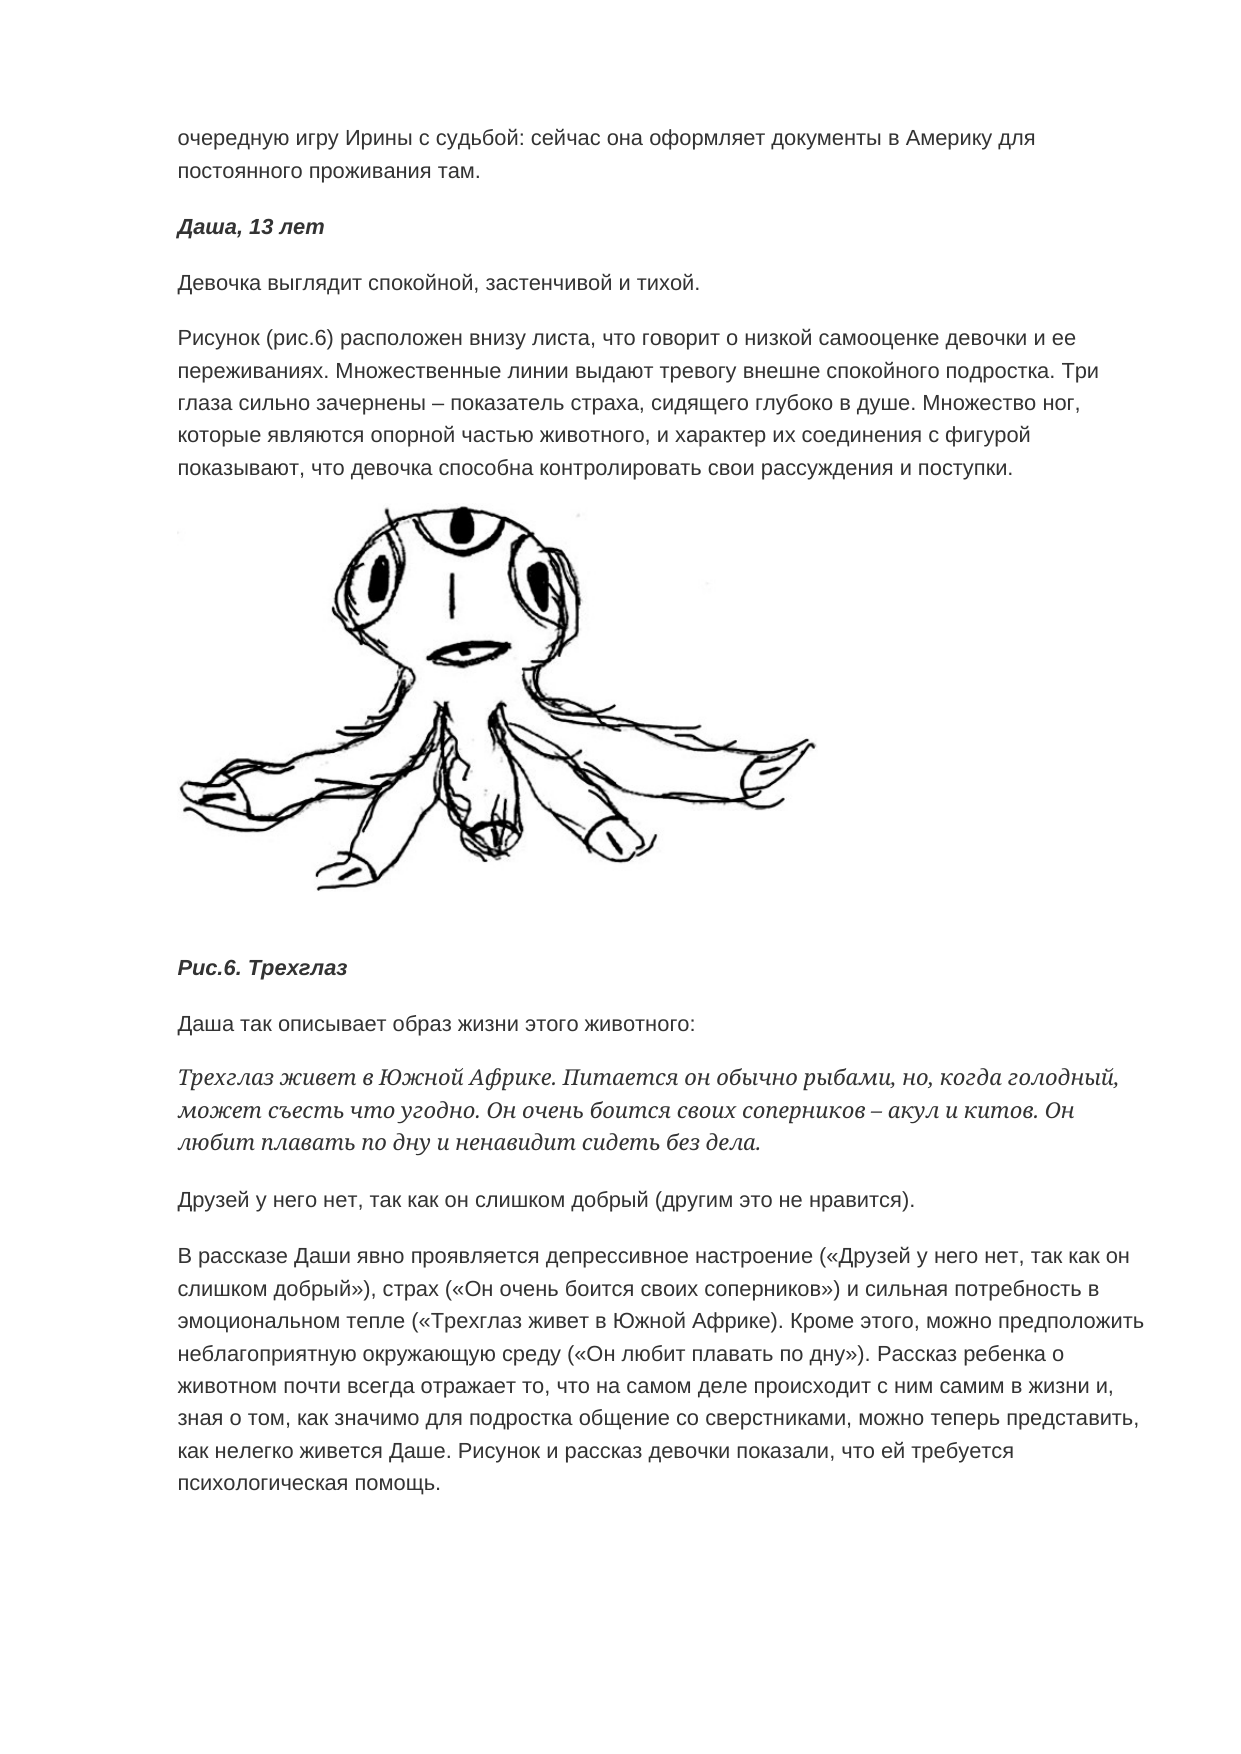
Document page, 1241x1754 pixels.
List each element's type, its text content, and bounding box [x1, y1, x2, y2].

text Трехглаз живет в Южной Африке. Питается он обычно рыбами, но, когда голодный, может съесть что угодно. Он очень боится своих соперников – акул и китов. Он любит плавать по дну и ненавидит сидеть без дела. [177, 1059, 1152, 1157]
text Даша так описывает образ жизни этого животного: [177, 1004, 1152, 1036]
text Друзей у него нет, так как он слишком добрый (другим это не нравится). [177, 1180, 1152, 1213]
picture [177, 503, 818, 892]
text Рисунок (рис.6) расположен внизу листа, что говорит о низкой самооценке девочки и ее переживаниях. Множественные линии выдают тревогу внешне спокойного подростка. Три глаза сильно зачернены – показатель страха, сидящего глубоко в душе. Множество ног, которые являются опорной частью животного, и характер их соединения с фигурой показывают, что девочка способна контролировать свои рассуждения и поступки. [177, 318, 1152, 480]
text Даша, 13 лет [177, 206, 1152, 239]
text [177, 118, 1152, 183]
text Девочка выглядит спокойной, застенчивой и тихой. [177, 262, 1152, 294]
text Рис.6. Трехглаз [177, 948, 1152, 980]
text В рассказе Даши явно проявляется депрессивное настроение («Друзей у него нет, так как он слишком добрый»), страх («Он очень боится своих соперников») и сильная потребность в эмоциональном тепле («Трехглаз живет в Южной Африке). Кроме этого, можно предположить неблагоприятную окружающую среду («Он любит плавать по дну»). Рассказ ребенка о животном почти всегда отражает то, что на самом деле происходит с ним самим в жизни и, зная о том, как значимо для подростка общение со сверстниками, можно теперь представить, как нелегко живется Даше. Рисунок и рассказ девочки показали, что ей требуется психологическая помощь. [177, 1236, 1152, 1495]
